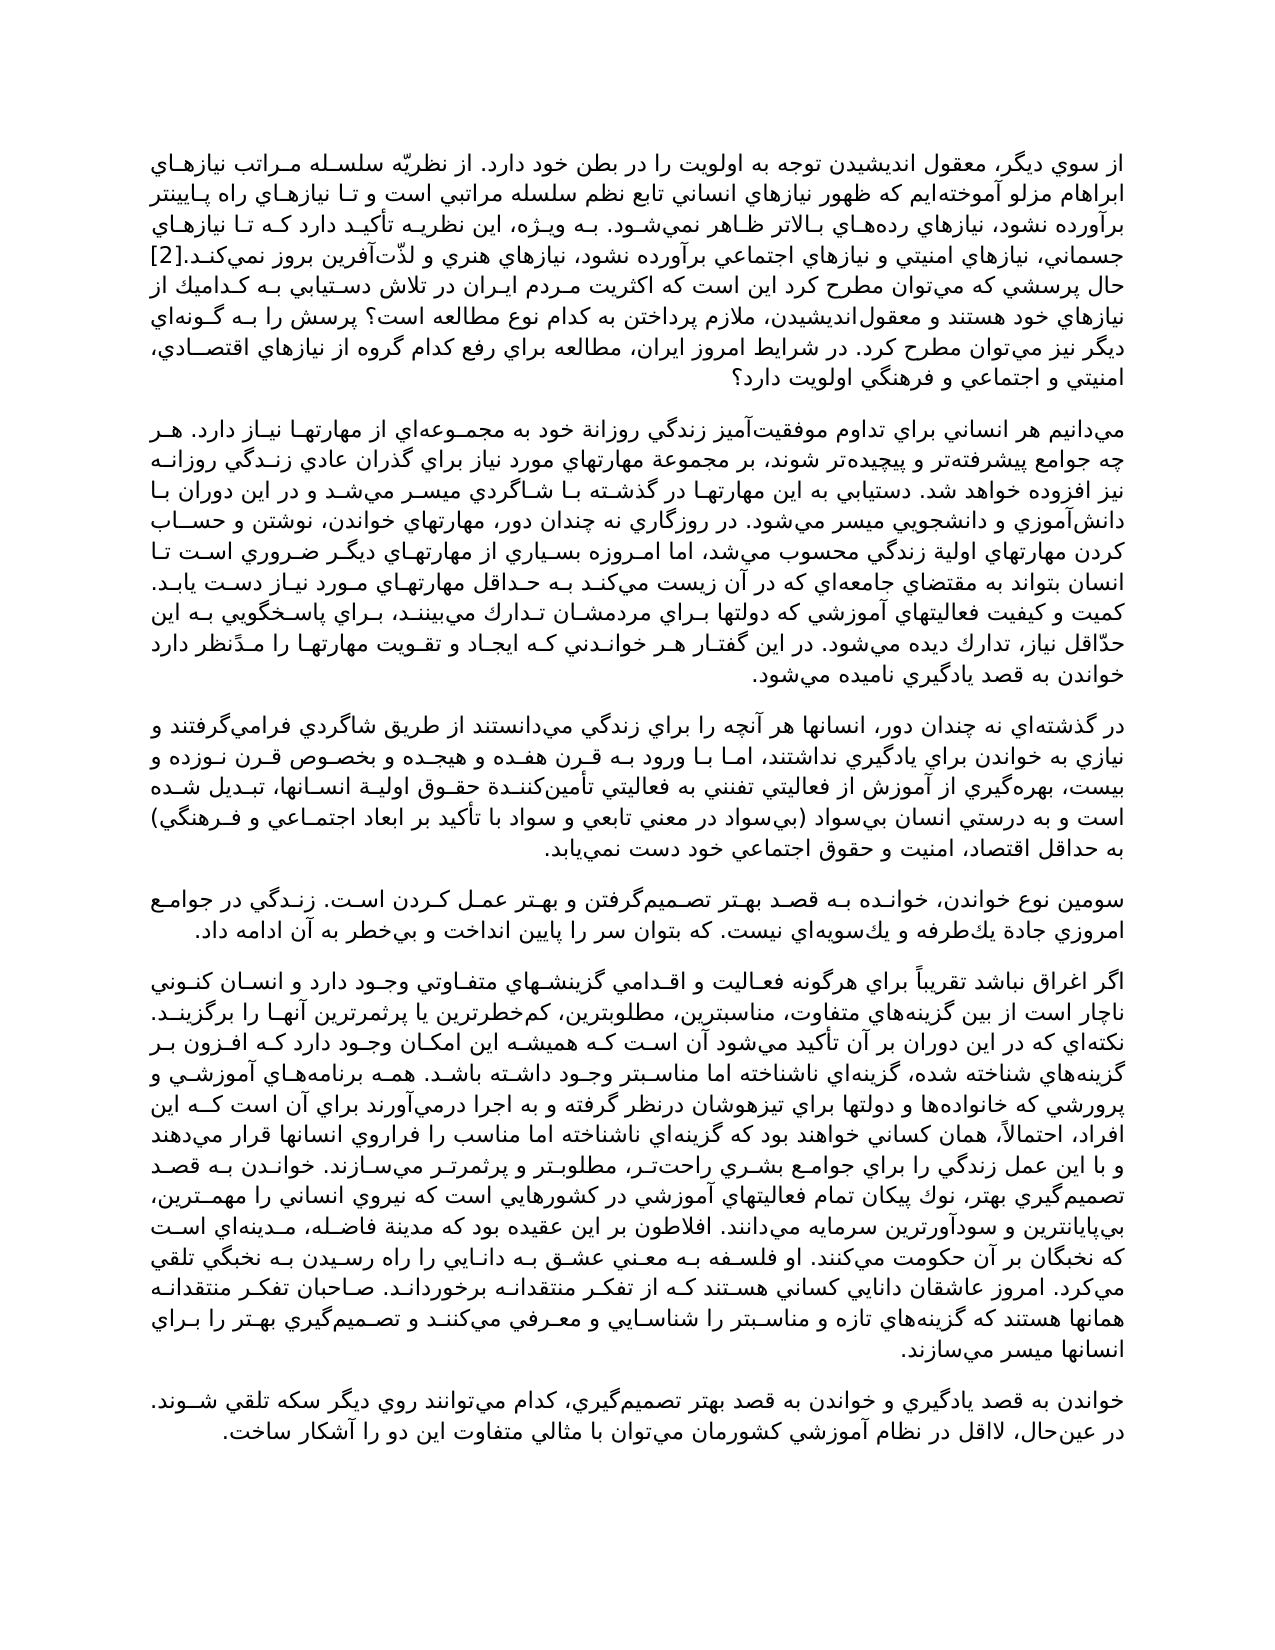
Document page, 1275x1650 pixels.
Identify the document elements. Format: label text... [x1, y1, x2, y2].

text اگر اغراق نباشد تقريباً براي هرگونه فعاليت و اقدامي گزينشهاي متفاوتي وجود دارد و انسان كنوني ناچار است از بين گزينه‌هاي متفاوت، مناسبترين، مطلوبترين، كم‌خطرترين يا پرثمرترين آنها را برگزيند. نكته‌اي كه در اين دوران بر آن تأكيد مي‌شود آن است كه هميشه اين امكان وجود دارد كه افزون بر گزينه‌هاي شناخته شده، گزينه‌اي ناشناخته اما مناسبتر وجود داشته باشد. همه برنامه‌‌هاي آموزشي و پرورشي كه خانواده‌ها و دولتها براي تيزهوشان درنظر گرفته و به اجرا درمي‌آورند براي آن است كه اين افراد، احتمالاً، همان كساني خواهند بود كه گزينه‌اي ناشناخته اما مناسب را فراروي انسانها قرار مي‌دهند و با اين عمل زندگي را براي جوامع بشري راحت‌تر، مطلوبتر و پرثمرتر مي‌سازند. خواندن به قصد تصميم‌گيري بهتر، نوك پيكان تمام فعاليتهاي آموزشي در كشورهايي است كه نيروي انساني را مهمترين، بي‌پايانترين و سودآورترين سرمايه مي‌دانند. افلاطون بر اين عقيده بود كه مدينة فاضله، مدينه‌اي است كه نخبگان بر آن حكومت مي‌كنند. او فلسفه به معني عشق به دانايي را راه رسيدن به نخبگي تلقي مي‌كرد. امروز عاشقان دانايي كساني هستند كه از تفكر منتقدانه برخورداند. صاحبان تفكر منتقدانه همانها هستند كه گزينه‌‌هاي تازه و مناسبتر را شناسايي و معرفي مي‌كنند و تصميم‌گيري بهتر را براي انسانها ميسر مي‌سازند. [150, 968, 1125, 1362]
text از سوي ديگر، معقول انديشيدن توجه به اولويت را در بطن خود دارد. از نظريّه سلسله مراتب نيازهاي ابراهام مزلو آموخته‌ايم كه ظهور نيازهاي انساني تابع نظم سلسله مراتبي است و تا نيازهاي راه پايينتر برآورده نشود، نيازهاي رده‌هاي بالاتر ظاهر نمي‌شود. به ويژه، اين نظريه تأكيد دارد كه تا نيازهاي جسماني، نيازهاي امنيتي و نيازهاي اجتماعي برآورده نشود، نيازهاي هنري و لذّت‌آفرين بروز نمي‌كند.[2] حال پرسشي كه مي‌توان مطرح كرد اين است كه اكثريت مردم ايران در تلاش دستيابي به كداميك از نيازهاي خود هستند و معقول‌انديشيدن، ملازم پرداختن به كدام نوع مطالعه است؟ پرسش را به گونه‌اي ديگر نيز مي‌توان مطرح كرد. در شرايط امروز ايران، مطالعه براي رفع كدام گروه از نيازهاي اقتصادي، امنيتي و اجتماعي و فرهنگي اولويت دارد؟ [150, 150, 1125, 391]
text خواندن به قصد يادگيري و خواندن به قصد بهتر تصميم‌گيري، كدام مي‌توانند روي ديگر سكه تلقي شوند. در عين‌حال، لااقل در نظام آموزشي كشورمان مي‌توان با مثالي متفاوت اين دو را آشكار ساخت. [150, 1387, 1125, 1444]
text سومين نوع خواندن، خوانده به قصد بهتر تصميم‌گرفتن و بهتر عمل كردن است. زندگي در جوامع امروزي جادة يك‌طرفه و يك‌سويه‌اي نيست. كه بتوان سر را پايين انداخت و بي‌خطر به آن ادامه داد. [150, 886, 1125, 943]
text مي‌دانيم هر انساني براي تداوم موفقيت‌آميز زندگي روزانة خود به مجموعه‌اي از مهارتها نياز دارد. هر چه جوامع پيشرفته‌تر و پيچيده‌تر شوند، بر مجموعة مهارتهاي مورد نياز براي گذران عادي زندگي روزانه نيز افزوده خواهد شد. دستيابي به اين مهارتها در گذشته با شاگردي ميسر مي‌شد و در اين دوران با دانش‌آموزي و دانشجويي ميسر مي‌شود. در روزگاري نه چندان دور، مهارتهاي خواندن، نوشتن و حساب كردن مهارتهاي اولية زندگي محسوب مي‌شد، اما امروزه بسياري از مهارتهاي ديگر ضروري است تا انسان بتواند به مقتضاي جامعه‌اي كه در آن زيست مي‌كند به حداقل مهارتهاي مورد نياز دست يابد. كميت و كيفيت فعاليتهاي آموزشي كه دولتها براي مردمشان تدارك مي‌بينند، براي پاسخگويي به اين حدّاقل نياز، تدارك ديده مي‌شود. در اين گفتار هر خواندني كه ايجاد و تقويت مهارتها را مدًنظر دارد خواندن به قصد يادگيري ناميده مي‌شود. [150, 416, 1125, 687]
text در گذشته‌اي نه چندان دور، انسانها هر آنچه را براي زندگي مي‌دانستند از طريق شاگردي فرامي‌گرفتند و نيازي به خواندن براي يادگيري نداشتند، اما با ورود به قرن هفده و هيجده و بخصوص قرن نوزده و بيست، بهره‌گيري از آموزش از فعاليتي تفنني به فعاليتي تأمين‌كنندة حقوق اولية انسانها، تبديل شده است و به درستي انسان بي‌سواد (بي‌سواد در معني تابعي و سواد با تأكيد بر ابعاد اجتماعي و فرهنگي) به حداقل اقتصاد، امنيت و حقوق اجتماعي خود دست نمي‌يابد. [150, 712, 1125, 861]
